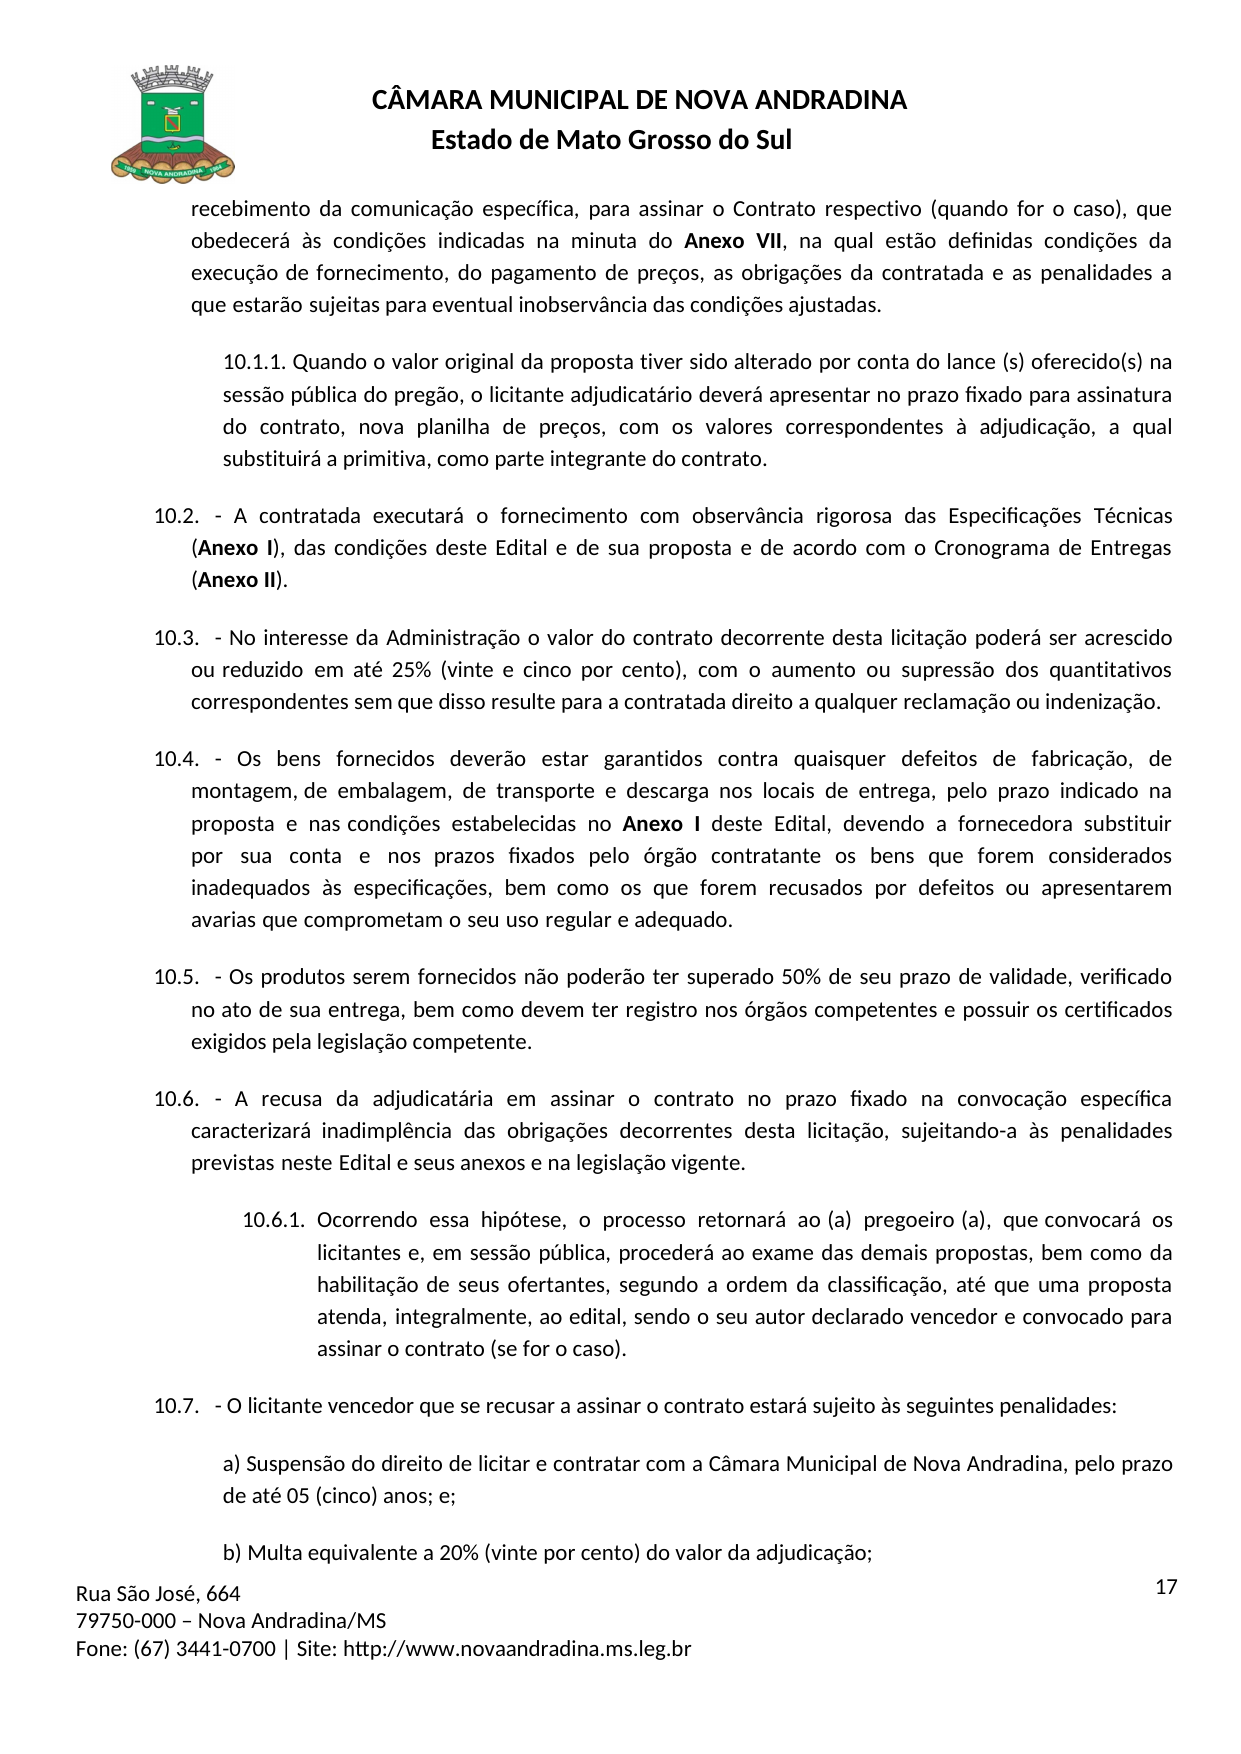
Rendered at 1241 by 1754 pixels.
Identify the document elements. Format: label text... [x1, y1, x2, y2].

list Suspensão do direito de licitar e contratar com a Câmara Municipal de Nova Andradina, pelo prazo de até 05 (cinco) anos; e; [223, 1449, 1173, 1509]
list - O licitante vencedor que se recusar a assinar o contrato estará sujeito às seguintes penalidades: [153, 1392, 1173, 1419]
picture [111, 65, 235, 184]
list Multa equivalente a 20% (vinte por cento) do valor da adjudicação; [223, 1538, 1173, 1566]
list - A contratada executará o fornecimento com observância rigorosa das Especificações Técnicas (Anexo I), das condições deste Edital e de sua proposta e de acordo com o Cronograma de Entregas (Anexo II). [153, 501, 1173, 594]
list Ocorrendo essa hipótese, o processo retornará ao (a) pregoeiro (a), que convocará os licitantes e, em sessão pública, procederá ao exame das demais propostas, bem como da habilitação de seus ofertantes, segundo a ordem da classificação, até que uma proposta atenda, integralmente, ao edital, sendo o seu autor declarado vencedor e convocado para assinar o contrato (se for o caso). [242, 1206, 1173, 1362]
list - No interesse da Administração o valor do contrato decorrente desta licitação poderá ser acrescido ou reduzido em até 25% (vinte e cinco por cento), com o aumento ou supressão dos quantitativos correspondentes sem que disso resulte para a contratada direito a qualquer reclamação ou indenização. [153, 623, 1173, 715]
list - Os bens fornecidos deverão estar garantidos contra quaisquer defeitos de fabricação, de montagem, de embalagem, de transporte e descarga nos locais de entrega, pelo prazo indicado na proposta e nas condições estabelecidas no Anexo I deste Edital, devendo a fornecedora substituir por sua conta e nos prazos fixados pelo órgão contratante os bens que forem considerados inadequados às especificações, bem como os que forem recusados por defeitos ou apresentarem avarias que comprometam o seu uso regular e adequado. [153, 744, 1173, 933]
list - Os produtos serem fornecidos não poderão ter superado 50% de seu prazo de validade, verificado no ato de sua entrega, bem como devem ter registro nos órgãos competentes e possuir os certificados exigidos pela legislação competente. [153, 962, 1173, 1055]
list - A recusa da adjudicatária em assinar o contrato no prazo fixado na convocação específica caracterizará inadimplência das obrigações decorrentes desta licitação, sujeitando-a às penalidades previstas neste Edital e seus anexos e na legislação vigente. [153, 1084, 1173, 1176]
text 10.1.1. Quando o valor original da proposta tiver sido alterado por conta do lance (s) oferecido(s) na sessão pública do pregão, o licitante adjudicatário deverá apresentar no prazo fixado para assinatura do contrato, nova planilha de preços, com os valores correspondentes à adjudicação, a qual substituirá a primitiva, como parte integrante do contrato. [223, 347, 1173, 472]
